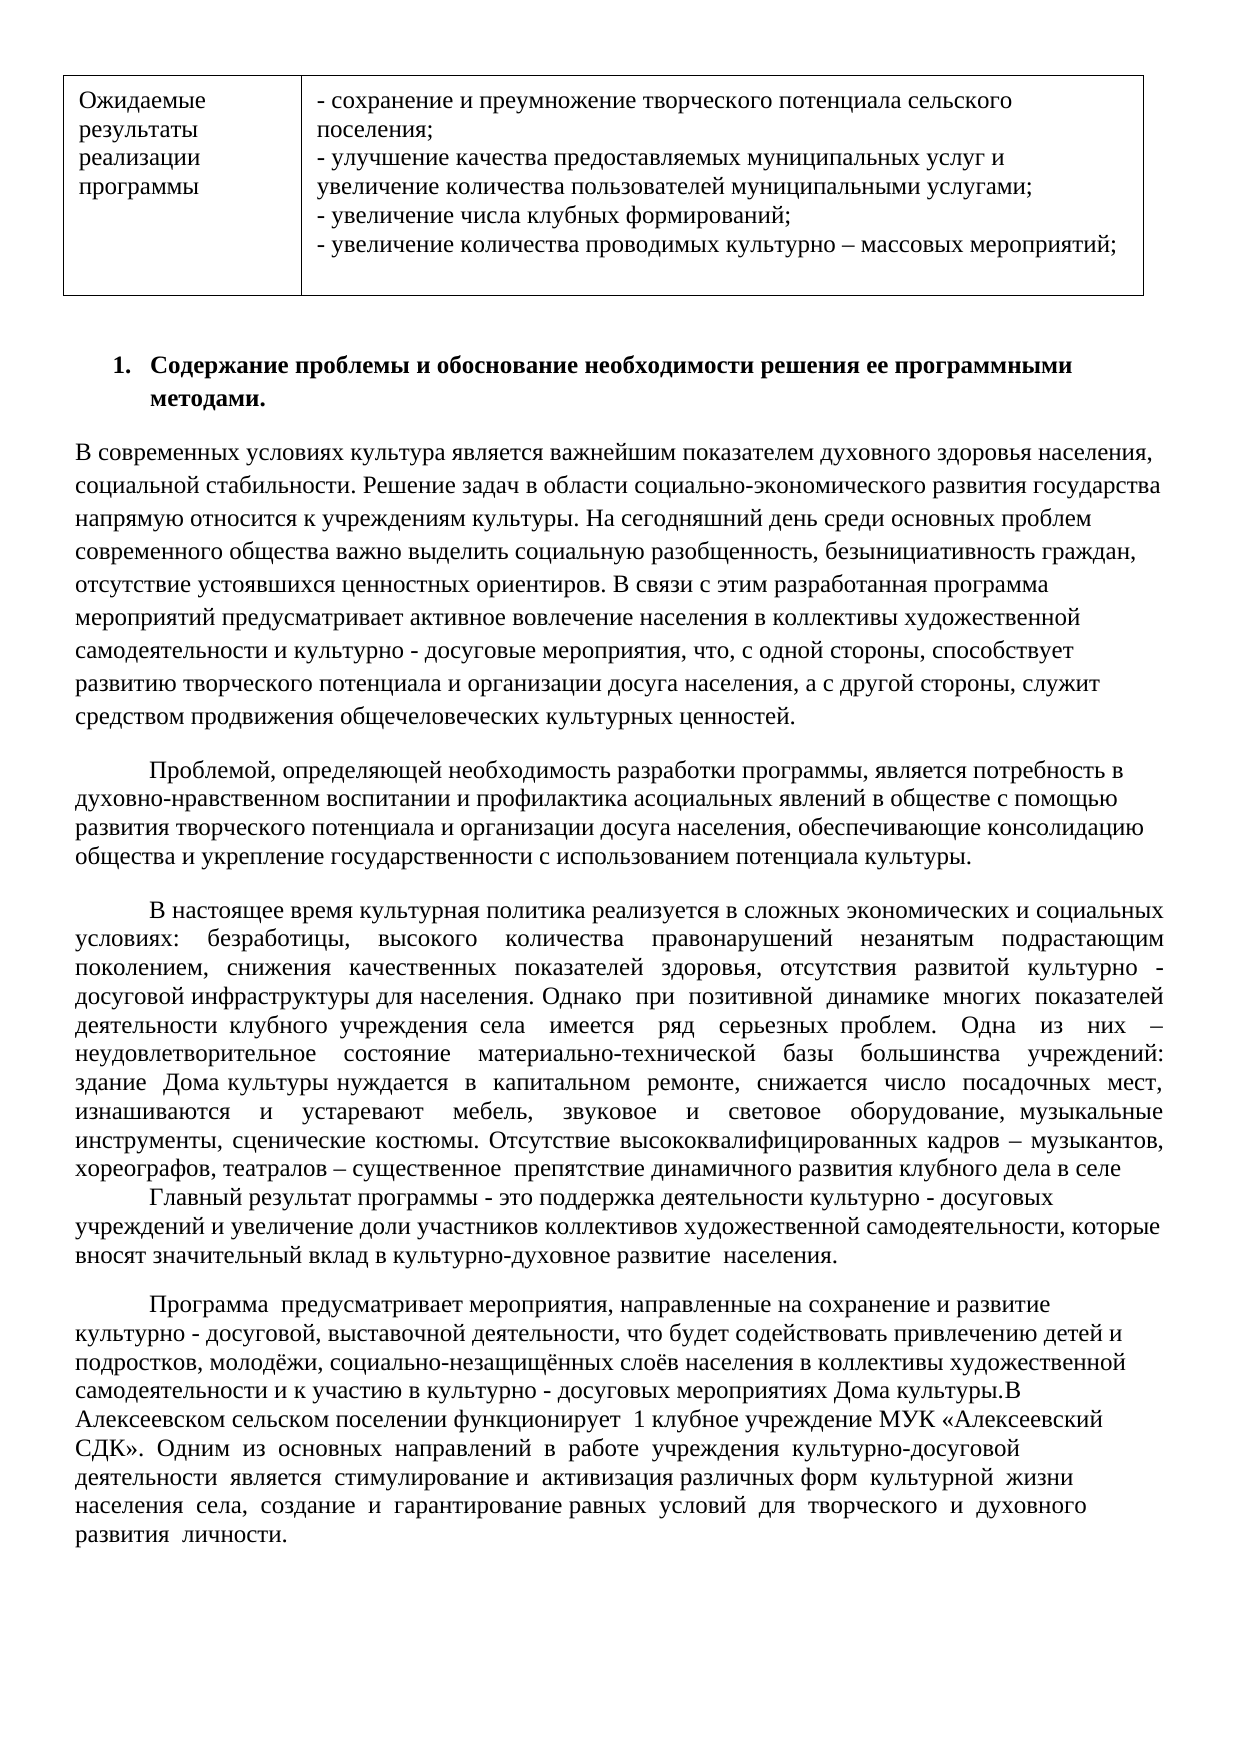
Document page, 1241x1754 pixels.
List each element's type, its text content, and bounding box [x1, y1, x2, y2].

text Главный результат программы - это поддержка деятельности культурно - досуговых учреждений и увеличение доли участников коллективов художественной самодеятельности, которые вносят значительный вклад в культурно-духовное развитие населения. [75, 1182, 1165, 1268]
text В настоящее время культурная политика реализуется в сложных экономических и социальных условиях: безработицы, высокого количества правонарушений незанятым подрастающим поколением, снижения качественных показателей здоровья, отсутствия развитой культурно - досуговой инфраструктуры для населения. Однако при позитивной динамике многих показателей деятельности клубного учреждения села имеется ряд серьезных проблем. Одна из них – неудовлетворительное состояние материально-технической базы большинства учреждений: здание Дома культуры нуждается в капитальном ремонте, снижается число посадочных мест, изнашиваются и устаревают мебель, звуковое и световое оборудование, музыкальные инструменты, сценические костюмы. Отсутствие высококвалифицированных кадров – музыкантов, хореографов, театралов – существенное препятствие динамичного развития клубного дела в селе [75, 895, 1165, 1182]
list Содержание проблемы и обоснование необходимости решения ее программными методами. [112, 350, 1165, 412]
text Программа предусматривает мероприятия, направленные на сохранение и развитие культурно - досуговой, выставочной деятельности, что будет содействовать привлечению детей и подростков, молодёжи, социально-незащищённых слоёв населения в коллективы художественной самодеятельности и к участию в культурно - досуговых мероприятиях Дома культуры.В Алексеевском сельском поселении функционирует 1 клубное учреждение МУК «Алексеевский СДК». Одним из основных направлений в работе учреждения культурно-досуговой деятельности является стимулирование и активизация различных форм культурной жизни населения села, создание и гарантирование равных условий для творческого и духовного развития личности. [75, 1289, 1165, 1548]
table_cell Ожидаемые результаты реализации программы [64, 76, 301, 295]
table_cell - сохранение и преумножение творческого потенциала сельского поселения; - улучшение качества предоставляемых муниципальных услуг и увеличение количества пользователей муниципальными услугами; - увеличение числа клубных формирований; - увеличение количества проводимых культурно – массовых мероприятий; [302, 76, 1143, 295]
text Проблемой, определяющей необходимость разработки программы, является потребность в духовно-нравственном воспитании и профилактика асоциальных явлений в обществе с помощью развития творческого потенциала и организации досуга населения, обеспечивающие консолидацию общества и укрепление государственности с использованием потенциала культуры. [75, 755, 1165, 870]
text В современных условиях культура является важнейшим показателем духовного здоровья населения, социальной стабильности. Решение задач в области социально-экономического развития государства напрямую относится к учреждениям культуры. На сегодняшний день среди основных проблем современного общества важно выделить социальную разобщенность, безынициативность граждан, отсутствие устоявшихся ценностных ориентиров. В связи с этим разработанная программа мероприятий предусматривает активное вовлечение населения в коллективы художественной самодеятельности и культурно - досуговые мероприятия, что, с одной стороны, способствует развитию творческого потенциала и организации досуга населения, а с другой стороны, служит средством продвижения общечеловеческих культурных ценностей. [75, 437, 1165, 730]
